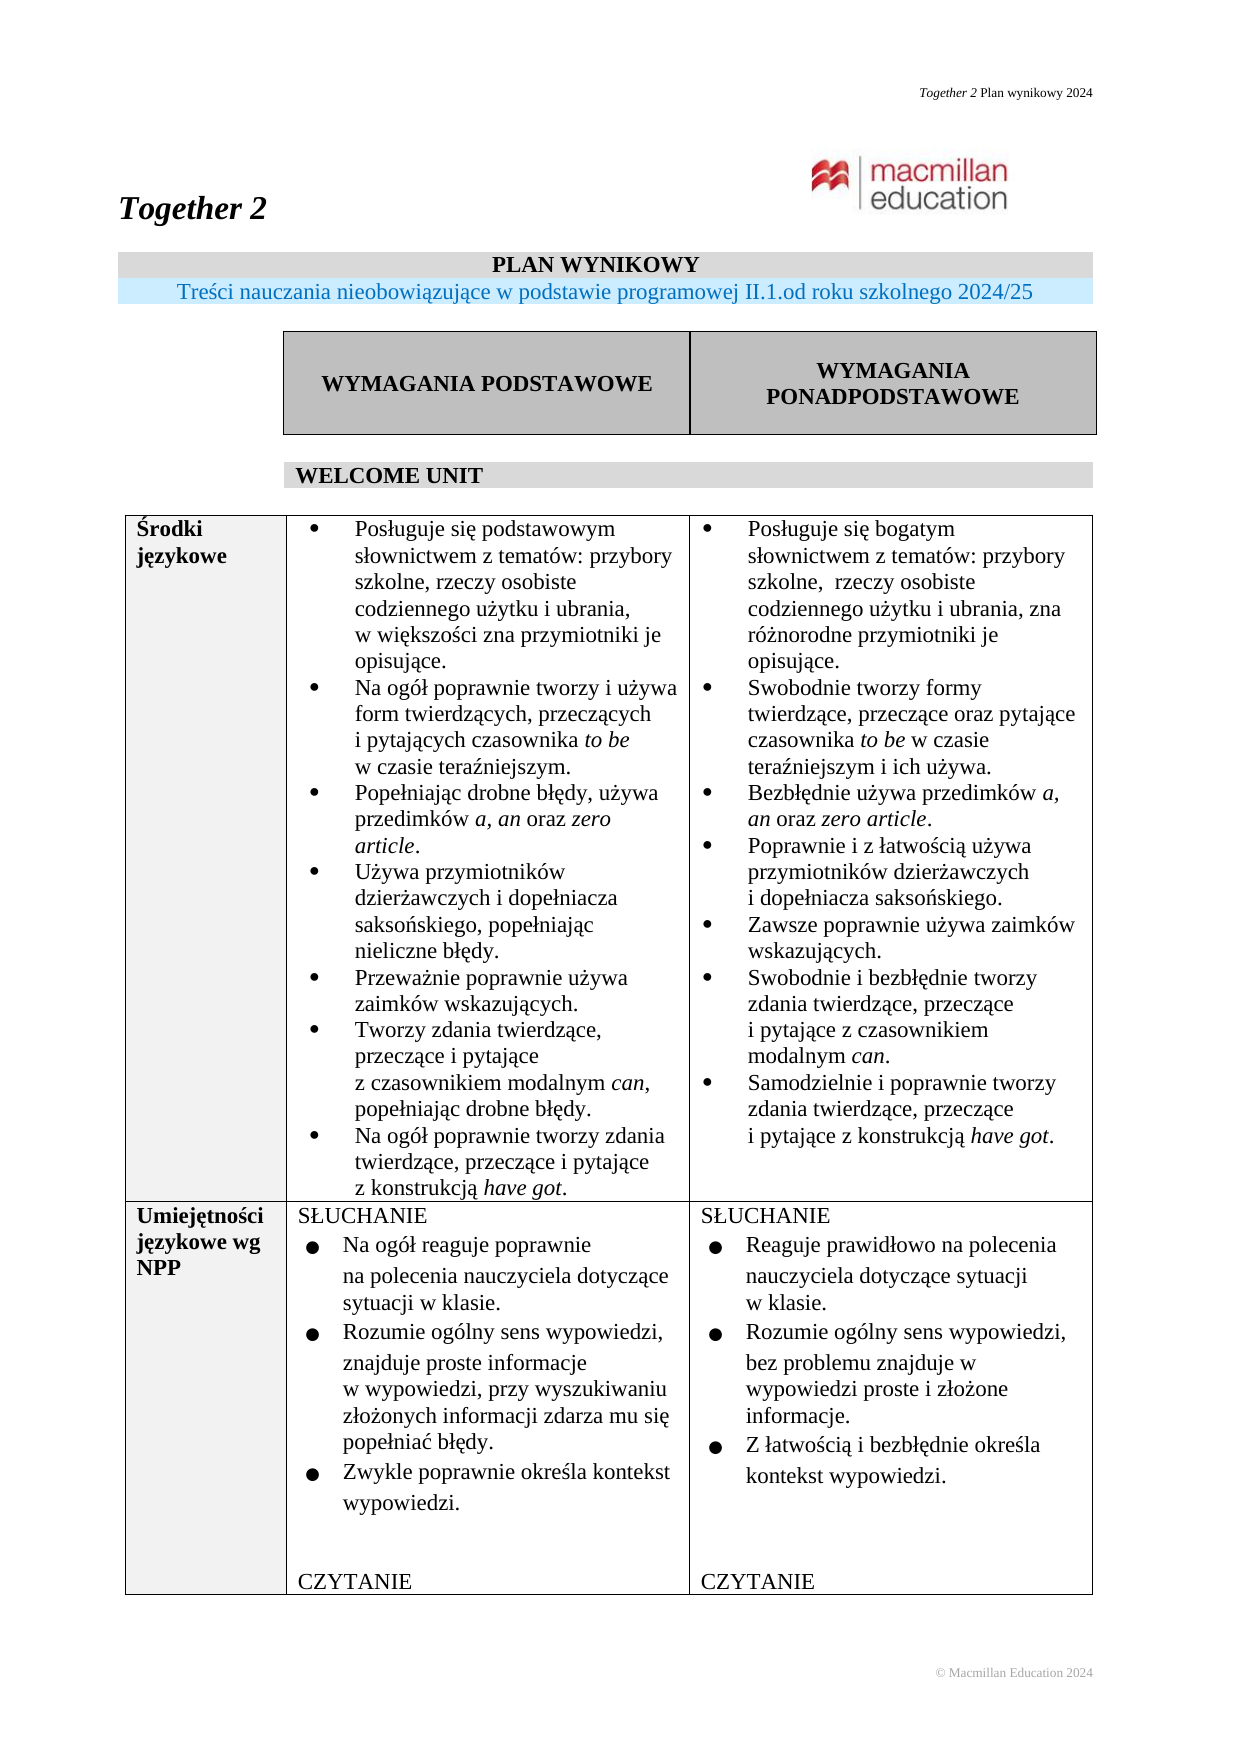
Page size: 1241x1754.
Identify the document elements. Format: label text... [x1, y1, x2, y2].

picture [811, 147, 1037, 220]
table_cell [690, 1202, 1092, 1594]
table_header Środki językowe [126, 516, 286, 1201]
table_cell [287, 1202, 689, 1594]
table_header WYMAGANIA PONADPODSTAWOWE [691, 332, 1096, 434]
table_header Posługuje się bogatym słownictwem z tematów: przybory szkolne, rzeczy osobiste codziennego użytku i ubrania, zna różnorodne przymiotniki je opisujące. Swobodnie tworzy formy twierdzące, przeczące oraz pytające czasownika to be w czasie teraźniejszym i ich używa. Bezbłędnie używa przedimków a, an oraz zero article. Poprawnie i z łatwością używa przymiotników dzierżawczych i dopełniacza saksońskiego. Zawsze poprawnie używa zaimków wskazujących. Swobodnie i bezbłędnie tworzy zdania twierdzące, przeczące i pytające z czasownikiem modalnym can. Samodzielnie i poprawnie tworzy zdania twierdzące, przeczące i pytające z konstrukcją have got. [690, 516, 1092, 1201]
table_header WELCOME UNIT [284, 462, 1093, 488]
text Together 2 [118, 148, 1093, 227]
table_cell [126, 1202, 286, 1594]
table_header Posługuje się podstawowym słownictwem z tematów: przybory szkolne, rzeczy osobiste codziennego użytku i ubrania, w większości zna przymiotniki je opisujące. Na ogół poprawnie tworzy i używa form twierdzących, przeczących i pytających czasownika to be w czasie teraźniejszym. Popełniając drobne błędy, używa przedimków a, an oraz zero article. Używa przymiotników dzierżawczych i dopełniacza saksońskiego, popełniając nieliczne błędy. Przeważnie poprawnie używa zaimków wskazujących. Tworzy zdania twierdzące, przeczące i pytające z czasownikiem modalnym can, popełniając drobne błędy. Na ogół poprawnie tworzy zdania twierdzące, przeczące i pytające z konstrukcją have got. [287, 516, 689, 1201]
table_header PLAN WYNIKOWY [118, 252, 1093, 278]
table_header WYMAGANIA PODSTAWOWE [284, 332, 689, 434]
text Treści nauczania nieobowiązujące w podstawie programowej II.1.od roku szkolnego 2024/25 [118, 278, 1093, 304]
